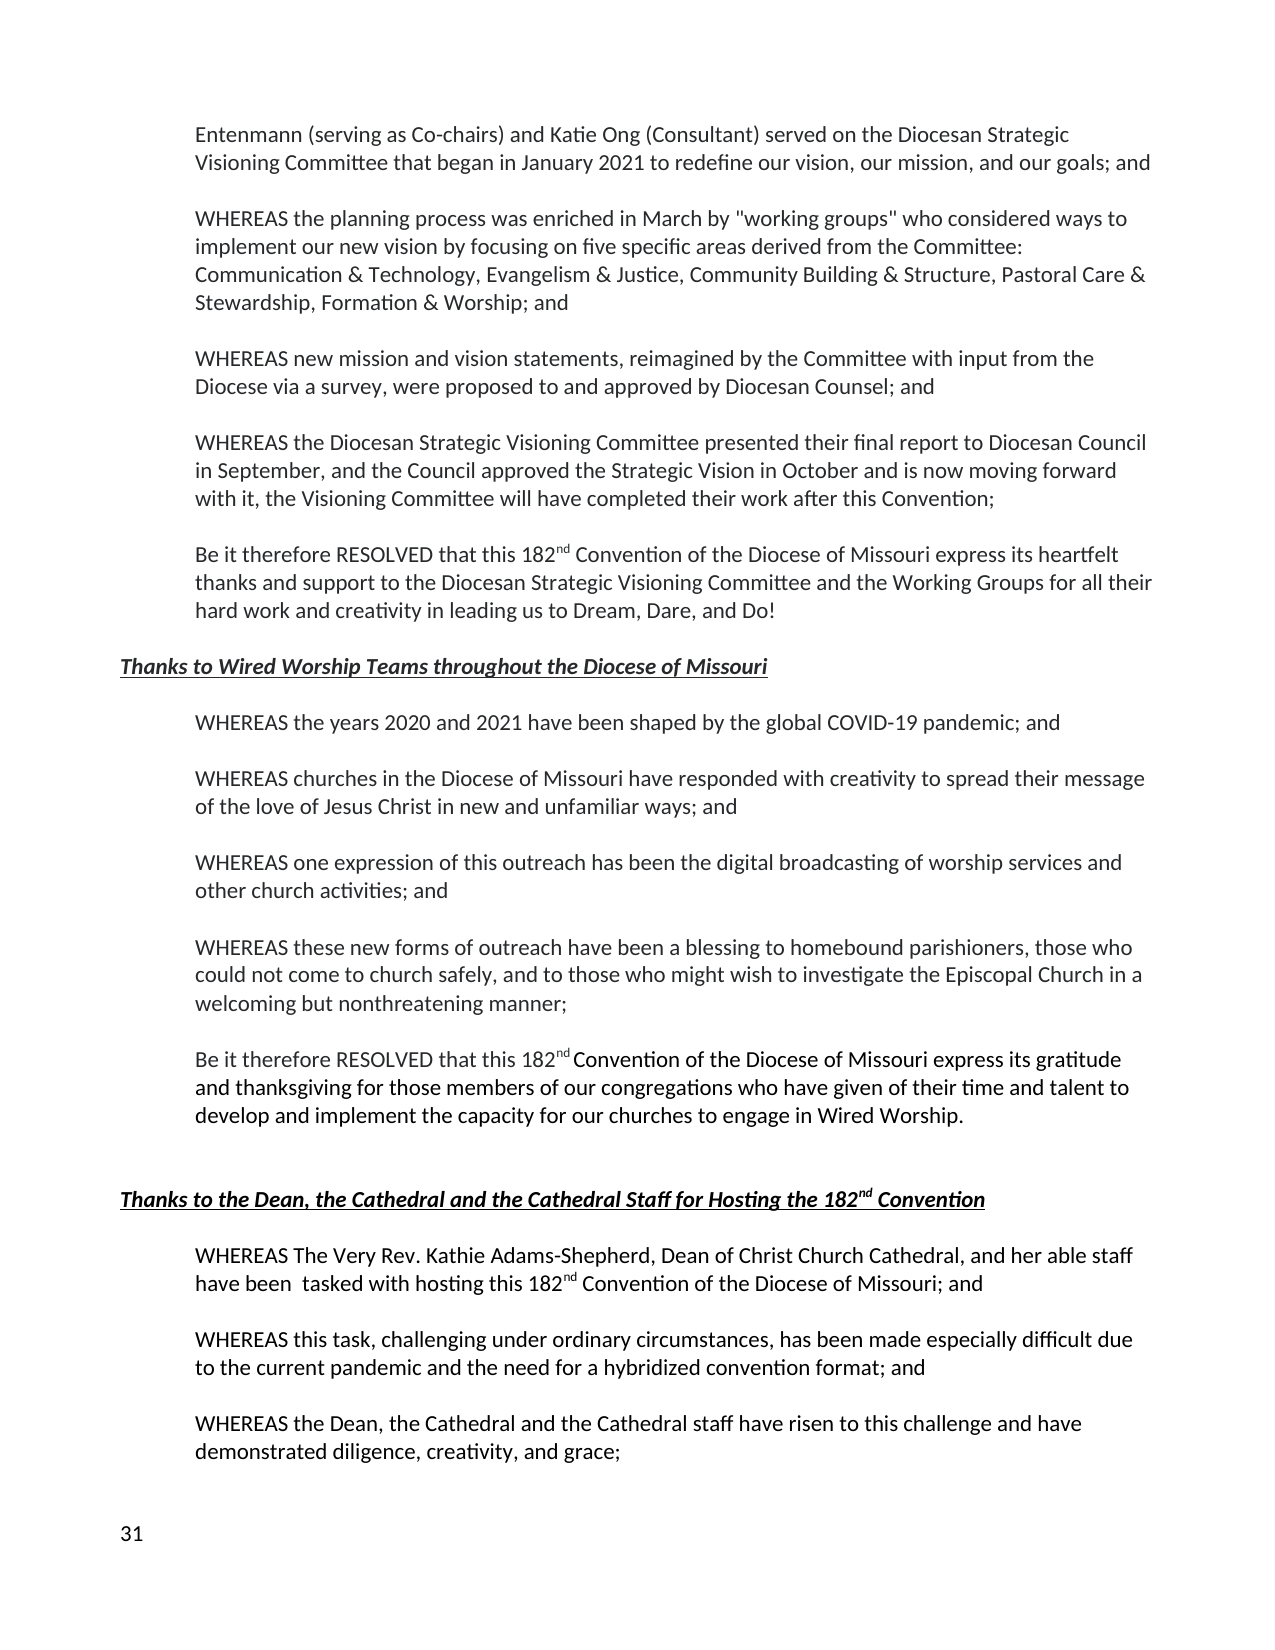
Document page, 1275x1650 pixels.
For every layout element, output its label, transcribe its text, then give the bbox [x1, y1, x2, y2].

text Be it therefore RESOLVED that this 182nd Convention of the Diocese of Missouri express its gratitude and thanksgiving for those members of our congregations who have given of their time and talent to develop and implement the capacity for our churches to engage in Wired Worship. [195, 1045, 1155, 1129]
text WHEREAS the years 2020 and 2021 have been shaped by the global COVID-19 pandemic; and [195, 708, 1155, 736]
text WHEREAS The Very Rev. Kathie Adams-Shepherd, Dean of Christ Church Cathedral, and her able staff have been tasked with hosting this 182nd Convention of the Diocese of Missouri; and [195, 1241, 1155, 1297]
text WHEREAS the Dean, the Cathedral and the Cathedral staff have risen to this challenge and have demonstrated diligence, creativity, and grace; [195, 1409, 1155, 1465]
text WHEREAS churches in the Diocese of Missouri have responded with creativity to spread their message of the love of Jesus Christ in new and unfamiliar ways; and [195, 764, 1155, 821]
text Thanks to Wired Worship Teams throughout the Diocese of Missouri [120, 652, 1155, 680]
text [195, 120, 1155, 176]
text WHEREAS this task, challenging under ordinary circumstances, has been made especially difficult due to the current pandemic and the need for a hybridized convention format; and [195, 1325, 1155, 1381]
text Thanks to the Dean, the Cathedral and the Cathedral Staff for Hosting the 182nd Convention [120, 1185, 1155, 1213]
text WHEREAS one expression of this outreach has been the digital broadcasting of worship services and other church activities; and [195, 848, 1155, 904]
text WHEREAS the Diocesan Strategic Visioning Committee presented their final report to Diocesan Council in September, and the Council approved the Strategic Vision in October and is now moving forward with it, the Visioning Committee will have completed their work after this Convention; [195, 428, 1155, 512]
text Be it therefore RESOLVED that this 182nd Convention of the Diocese of Missouri express its heartfelt thanks and support to the Diocesan Strategic Visioning Committee and the Working Groups for all their hard work and creativity in leading us to Dream, Dare, and Do! [195, 540, 1155, 624]
text WHEREAS the planning process was enriched in March by "working groups" who considered ways to implement our new vision by focusing on five specific areas derived from the Committee: Communication & Technology, Evangelism & Justice, Community Building & Structure, Pastoral Care & Stewardship, Formation & Worship; and [195, 204, 1155, 316]
text WHEREAS these new forms of outreach have been a blessing to homebound parishioners, those who could not come to church safely, and to those who might wish to investigate the Episcopal Church in a welcoming but nonthreatening manner; [195, 933, 1155, 1017]
text WHEREAS new mission and vision statements, reimagined by the Committee with input from the Diocese via a survey, were proposed to and approved by Diocesan Counsel; and [195, 344, 1155, 400]
